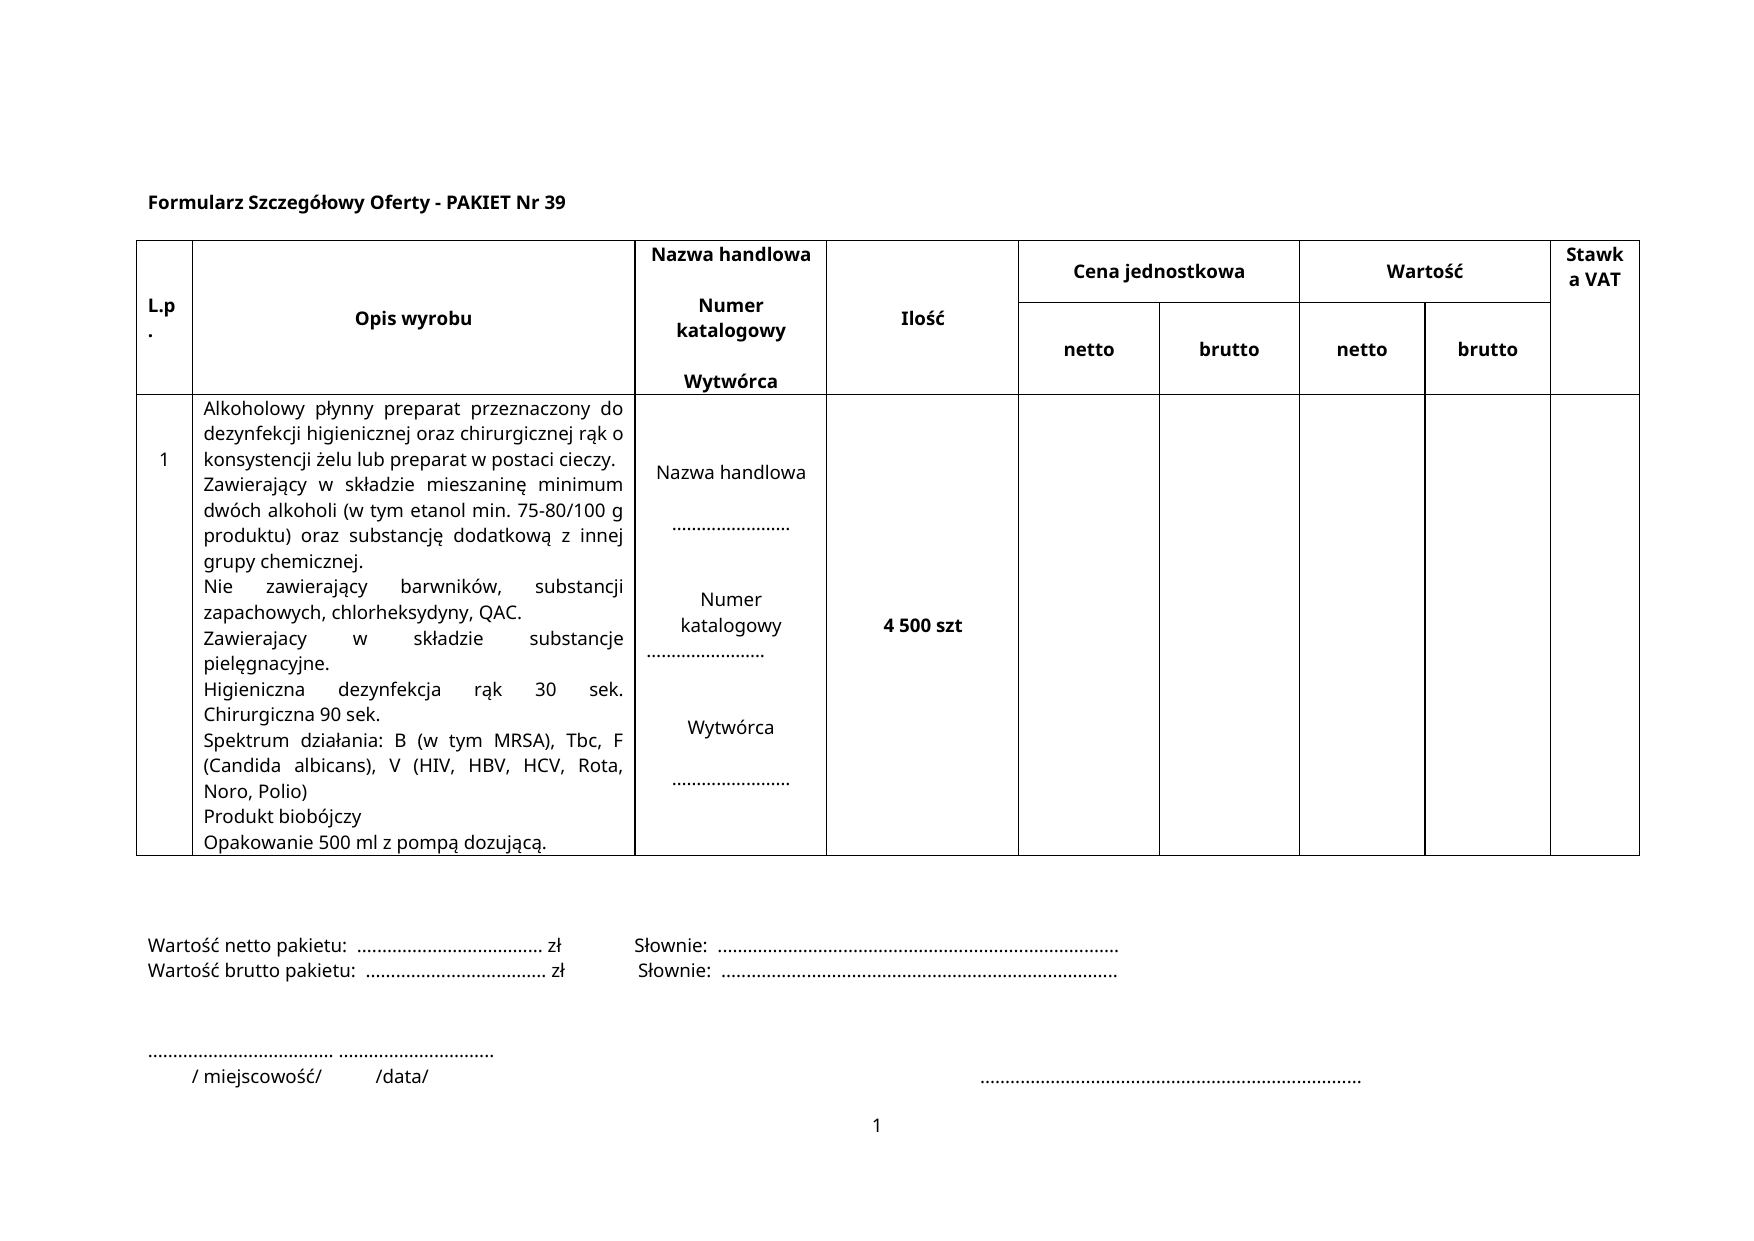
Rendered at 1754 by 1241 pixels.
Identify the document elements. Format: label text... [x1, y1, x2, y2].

table_header Wartość [1300, 241, 1550, 302]
text Wartość brutto pakietu: .................................... zł Słownie: ............................................................................... [148, 958, 1606, 983]
table_header Ilość [827, 241, 1018, 394]
table_cell Nazwa handlowa …………………… Numer katalogowy …………………… Wytwórca …………………… [636, 395, 826, 854]
table_header Nazwa handlowa Numer katalogowy Wytwórca [636, 241, 826, 394]
text / miejscowość/ /data/ ............................................................................ [148, 1063, 1606, 1088]
subtitle ..................................... ............................... [148, 1037, 1606, 1063]
table_cell [1426, 395, 1550, 854]
table_cell netto [1300, 303, 1424, 394]
text Formularz Szczegółowy Oferty - PAKIET Nr 39 [148, 189, 1606, 214]
table_header Stawka VAT [1551, 241, 1639, 394]
table_cell [1551, 395, 1639, 854]
text Wartość netto pakietu: ..................................... zł Słownie: ................................................................................ [148, 932, 1606, 958]
table_cell brutto [1426, 303, 1550, 394]
table_cell 1 [137, 395, 192, 854]
table_cell brutto [1160, 303, 1299, 394]
table_header Cena jednostkowa [1019, 241, 1299, 302]
table_header Opis wyrobu [193, 241, 634, 394]
table_cell [1019, 395, 1159, 854]
table_cell Alkoholowy płynny preparat przeznaczony do dezynfekcji higienicznej oraz chirurgicznej rąk o konsystencji żelu lub preparat w postaci cieczy. Zawierający w składzie mieszaninę minimum dwóch alkoholi (w tym etanol min. 75-80/100 g produktu) oraz substancję dodatkową z innej grupy chemicznej. Nie zawierający barwników, substancji zapachowych, chlorheksydyny, QAC. Zawierajacy w składzie substancje pielęgnacyjne. Higieniczna dezynfekcja rąk 30 sek. Chirurgiczna 90 sek. Spektrum działania: B (w tym MRSA), Tbc, F (Candida albicans), V (HIV, HBV, HCV, Rota, Noro, Polio) Produkt biobójczy Opakowanie 500 ml z pompą dozującą. [193, 395, 634, 854]
table_header L.p. [137, 241, 192, 394]
table_cell [1160, 395, 1299, 854]
table_cell 4 500 szt [827, 395, 1018, 854]
table_cell [1300, 395, 1424, 854]
table_cell netto [1019, 303, 1159, 394]
